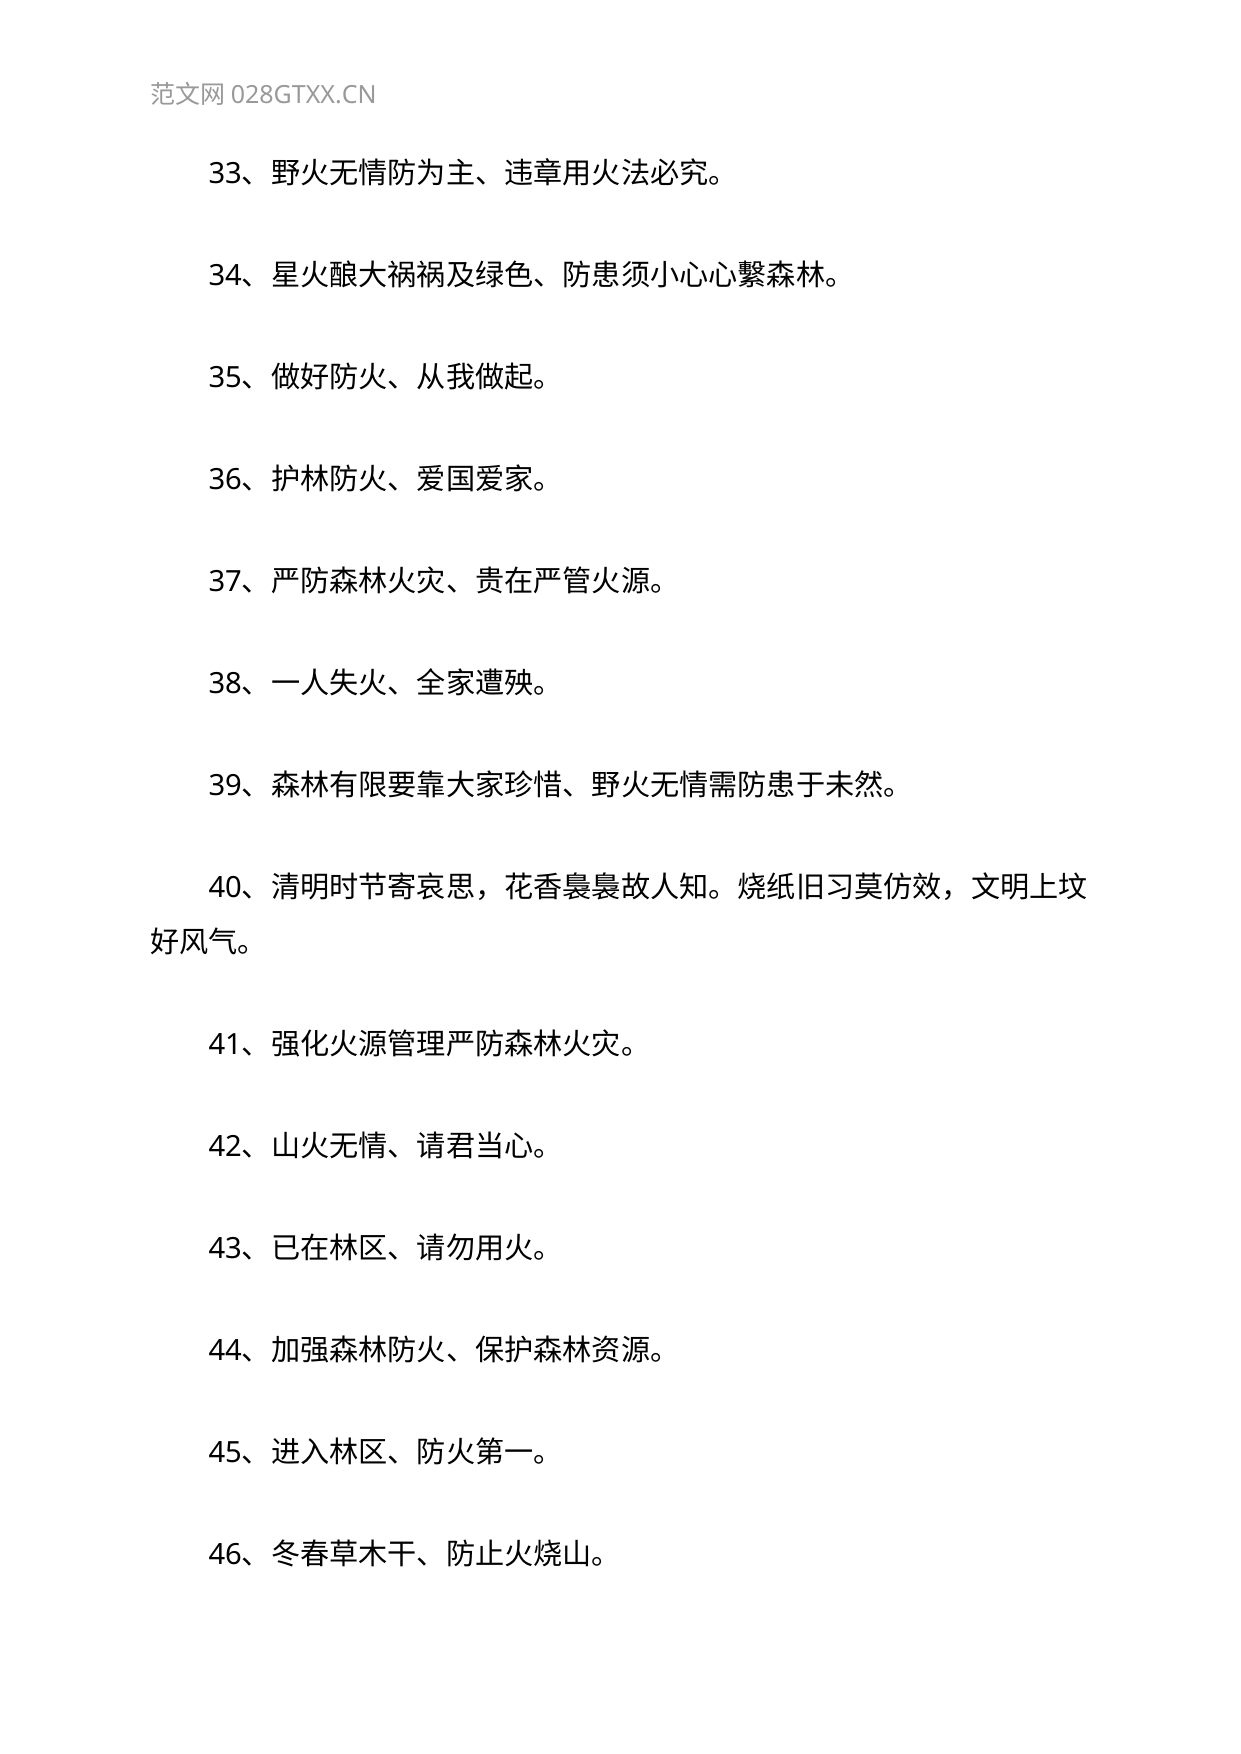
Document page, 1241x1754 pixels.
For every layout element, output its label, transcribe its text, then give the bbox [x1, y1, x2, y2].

text 46、冬春草木干、防止火烧山。 [150, 1531, 1090, 1573]
text 45、进入林区、防火第一。 [150, 1428, 1090, 1471]
text 39、森林有限要靠大家珍惜、野火无情需防患于未然。 [150, 762, 1090, 804]
text 40、清明时节寄哀思，花香裊裊故人知。烧纸旧习莫仿效，文明上坟好风气。 [150, 864, 1090, 961]
text 42、山火无情、请君当心。 [150, 1123, 1090, 1165]
text 44、加强森林防火、保护森林资源。 [150, 1327, 1090, 1369]
text 35、做好防火、从我做起。 [150, 354, 1090, 396]
text 34、星火酿大祸祸及绿色、防患须小心心繫森林。 [150, 252, 1090, 294]
text 33、野火无情防为主、违章用火法必究。 [150, 150, 1090, 192]
text 41、强化火源管理严防森林火灾。 [150, 1021, 1090, 1063]
text 37、严防森林火灾、贵在严管火源。 [150, 558, 1090, 600]
text 43、已在林区、请勿用火。 [150, 1224, 1090, 1267]
text 36、护林防火、爱国爱家。 [150, 456, 1090, 498]
text 38、一人失火、全家遭殃。 [150, 660, 1090, 702]
